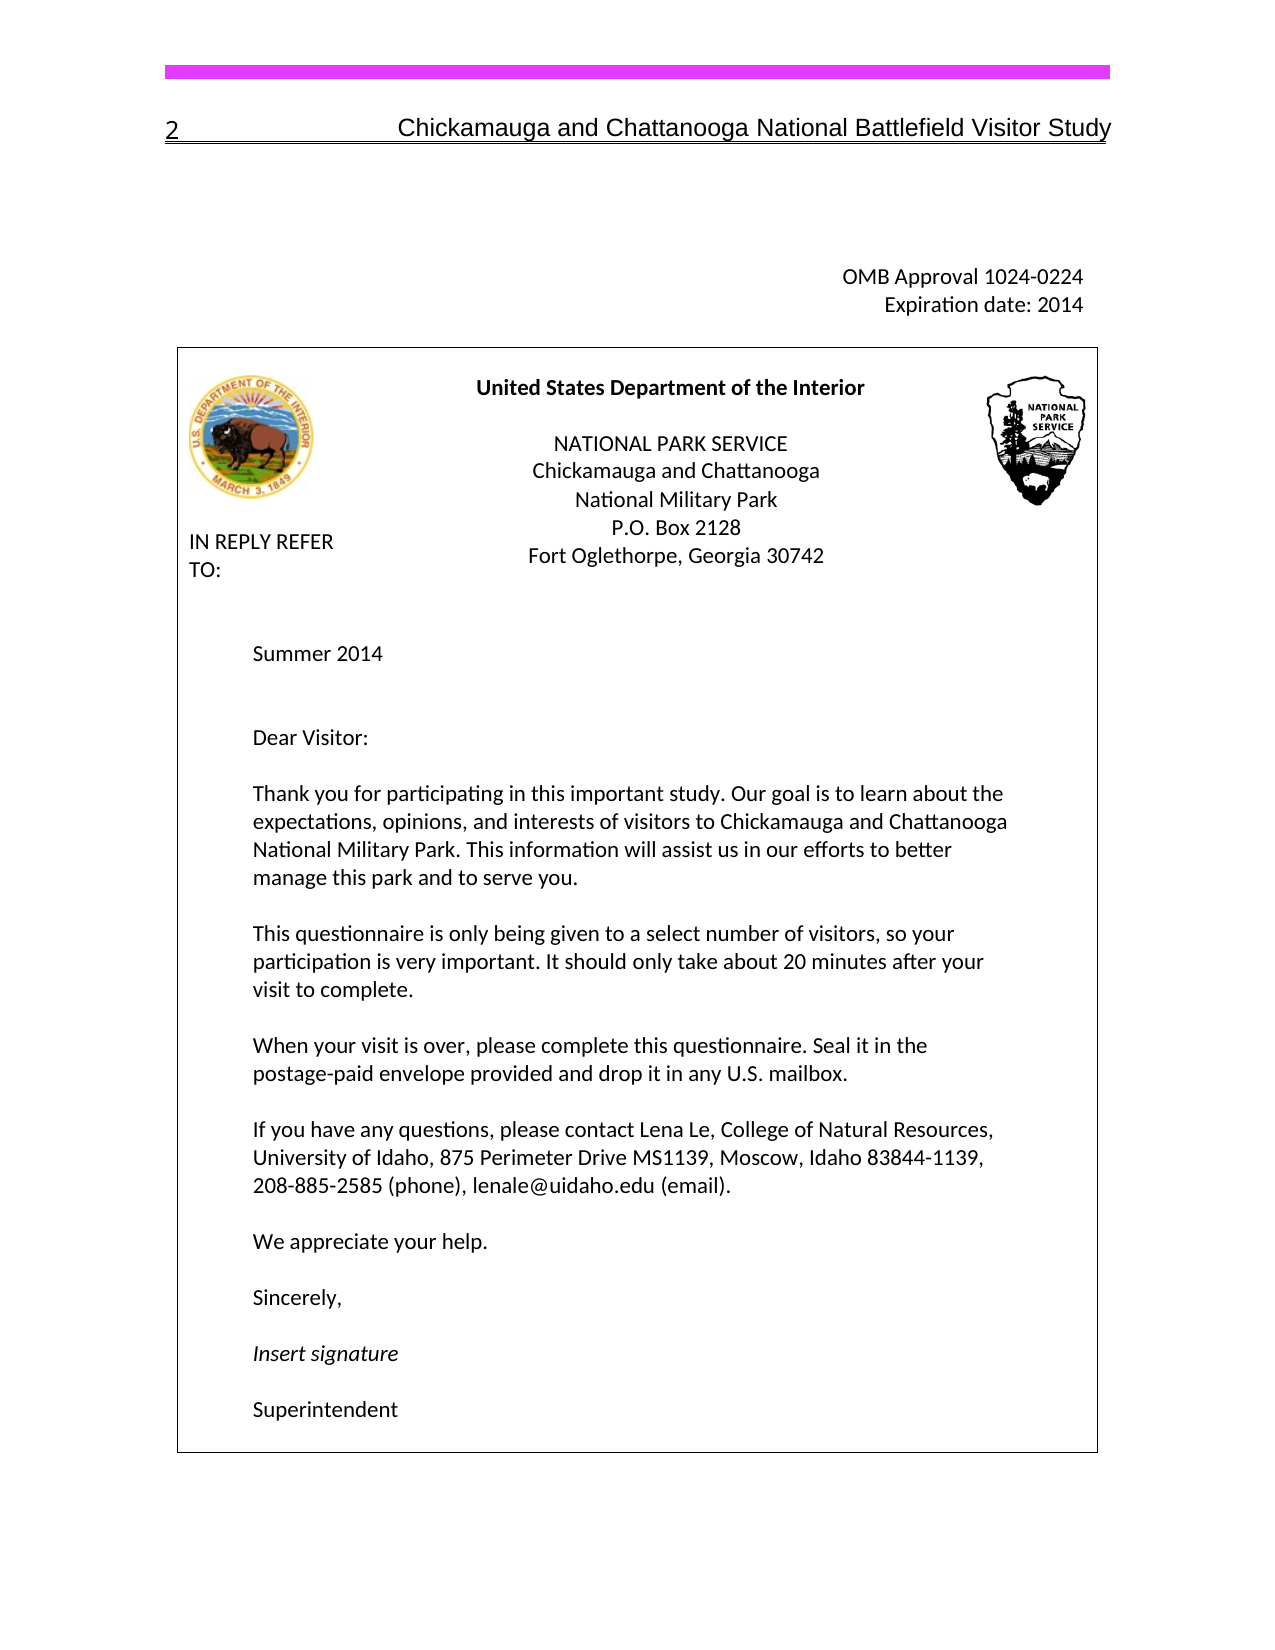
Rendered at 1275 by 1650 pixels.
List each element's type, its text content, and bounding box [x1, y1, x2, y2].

text Expiration date: 2014 [165, 291, 1110, 318]
table_header United States Department of the Interior NATIONAL PARK SERVICE Chickamauga and Chattanooga National Military Park P.O. Box 2128 Fort Oglethorpe, Georgia 30742 [378, 348, 975, 611]
picture [986, 375, 1086, 506]
table_header IN REPLY REFER TO: [178, 348, 378, 611]
picture [188, 375, 314, 499]
table_cell Summer 2014 Dear Visitor: Thank you for participating in this important study. Our goal is to learn about the expectations, opinions, and interests of visitors to Chickamauga and Chattanooga National Military Park. This information will assist us in our efforts to better manage this park and to serve you. This questionnaire is only being given to a select number of visitors, so your participation is very important. It should only take about 20 minutes after your visit to complete. When your visit is over, please complete this questionnaire. Seal it in the postage-paid envelope provided and drop it in any U.S. mailbox. If you have any questions, please contact Lena Le, College of Natural Resources, University of Idaho, 875 Perimeter Drive MS1139, Moscow, Idaho 83844-1139, 208-885-2585 (phone), lenale@uidaho.edu (email). We appreciate your help. Sincerely, Insert signature Superintendent [178, 611, 1097, 1452]
table_header [975, 348, 1097, 611]
text OMB Approval 1024-0224 [165, 228, 1110, 291]
